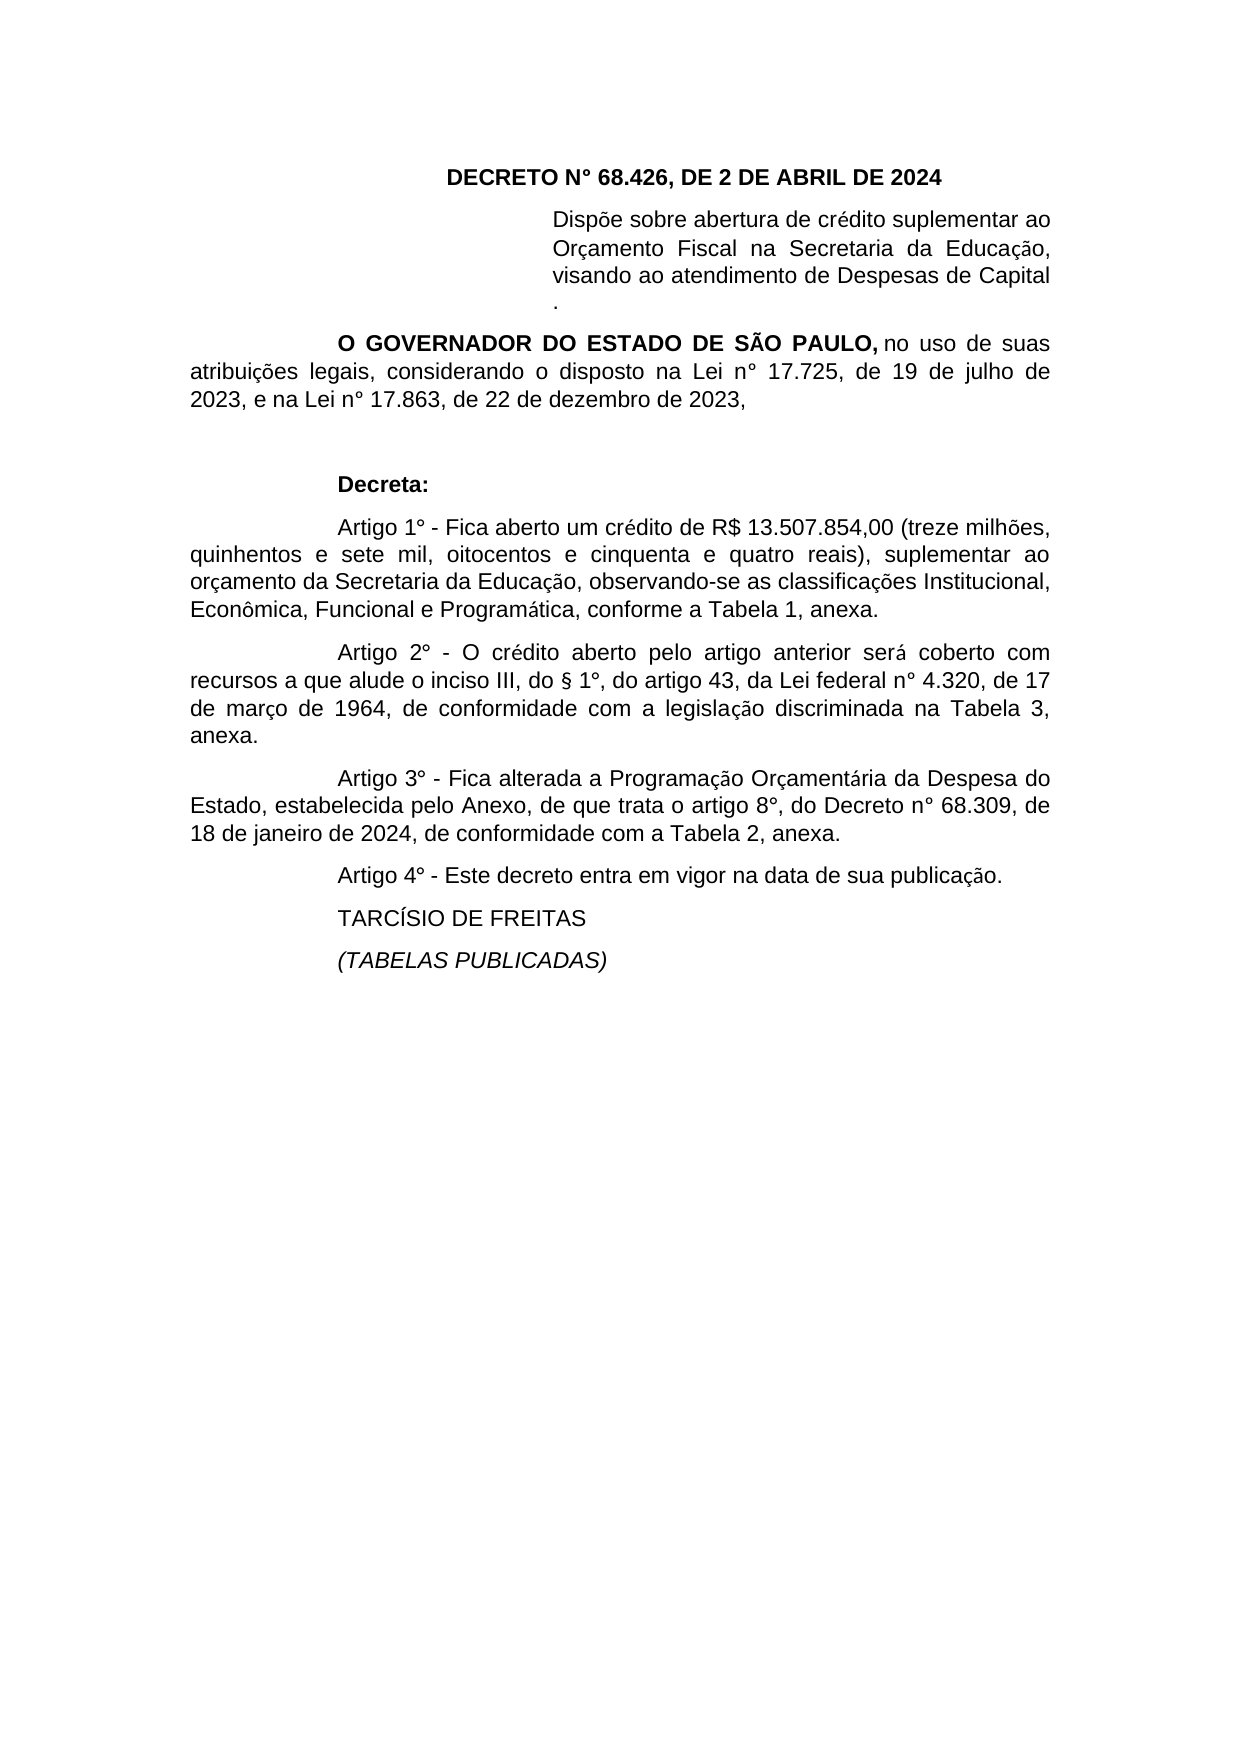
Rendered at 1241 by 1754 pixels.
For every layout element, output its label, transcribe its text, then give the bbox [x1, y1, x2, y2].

text DECRETO Nº 68.426, DE 2 DE ABRIL DE 2024 [177, 163, 1063, 191]
text O GOVERNADOR DO ESTADO DE SÃO PAULO, no uso de suas atribuições legais, considerando o disposto na Lei nº 17.725, de 19 de julho de 2023, e na Lei nº 17.863, de 22 de dezembro de 2023, [190, 329, 1051, 413]
text Decreta: [190, 471, 1051, 498]
text (TABELAS PUBLICADAS) [190, 947, 1051, 973]
text TARCÍSIO DE FREITAS [190, 904, 1051, 932]
text Artigo 4° - Este decreto entra em vigor na data de sua publicação. [190, 861, 1051, 889]
text Artigo 3° - Fica alterada a Programação Orçamentária da Despesa do Estado, estabelecida pelo Anexo, de que trata o artigo 8°, do Decreto nº 68.309, de 18 de janeiro de 2024, de conformidade com a Tabela 2, anexa. [190, 764, 1051, 846]
text Artigo 1° - Fica aberto um crédito de R$ 13.507.854,00 (treze milhões, quinhentos e sete mil, oitocentos e cinquenta e quatro reais), suplementar ao orçamento da Secretaria da Educação, observando-se as classificações Institucional, Econômica, Funcional e Programática, conforme a Tabela 1, anexa. [190, 513, 1051, 623]
text Dispõe sobre abertura de crédito suplementar ao Orçamento Fiscal na Secretaria da Educação, visando ao atendimento de Despesas de Capital . [552, 206, 1051, 314]
text Artigo 2° - O crédito aberto pelo artigo anterior será coberto com recursos a que alude o inciso III, do § 1°, do artigo 43, da Lei federal nº 4.320, de 17 de março de 1964, de conformidade com a legislação discriminada na Tabela 3, anexa. [190, 638, 1051, 749]
